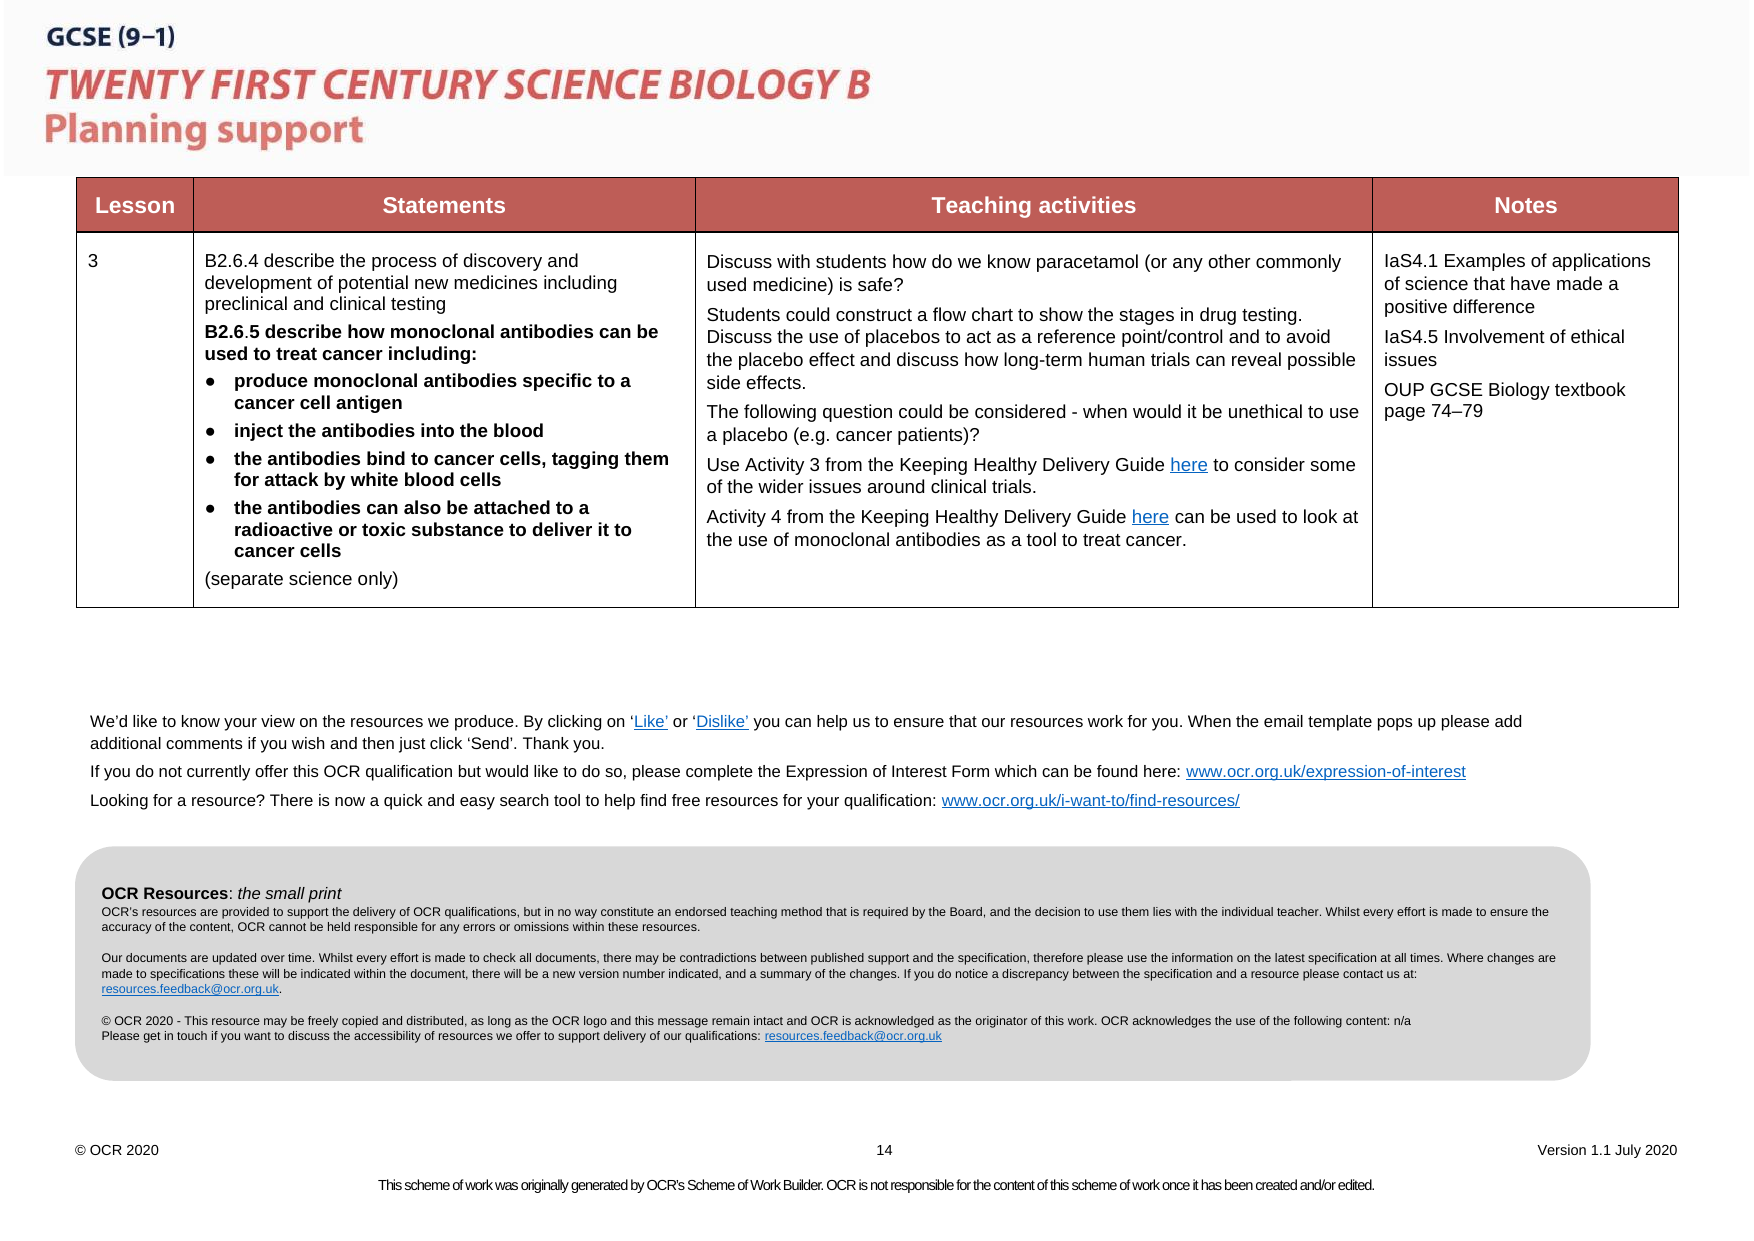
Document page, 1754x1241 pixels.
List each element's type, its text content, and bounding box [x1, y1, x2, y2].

table_cell 3 [77, 233, 193, 607]
table_header Lesson [77, 178, 193, 231]
table_cell IaS4.1 Examples of applications of science that have made a positive difference IaS4.5 Involvement of ethical issues OUP GCSE Biology textbook page 74–79 [1373, 233, 1678, 607]
table_header Notes [1373, 178, 1678, 231]
table_cell Discuss with students how do we know paracetamol (or any other commonly used medicine) is safe? Students could construct a flow chart to show the stages in drug testing. Discuss the use of placebos to act as a reference point/control and to avoid the placebo effect and discuss how long-term human trials can reveal possible side effects. The following question could be considered - when would it be unethical to use a placebo (e.g. cancer patients)? Use Activity 3 from the Keeping Healthy Delivery Guide here to consider some of the wider issues around clinical trials. Activity 4 from the Keeping Healthy Delivery Guide here can be used to look at the use of monoclonal antibodies as a tool to treat cancer. [696, 233, 1372, 607]
table_header Teaching activities [696, 178, 1372, 231]
table_header Statements [194, 178, 695, 231]
picture [2, 0, 1748, 175]
table_cell B2.6.4 describe the process of discovery and development of potential new medicines including preclinical and clinical testing B2.6.5 describe how monoclonal antibodies can be used to treat cancer including: produce monoclonal antibodies specific to a cancer cell antigen inject the antibodies into the blood the antibodies bind to cancer cells, tagging them for attack by white blood cells the antibodies can also be attached to a radioactive or toxic substance to deliver it to cancer cells (separate science only) [194, 233, 695, 607]
